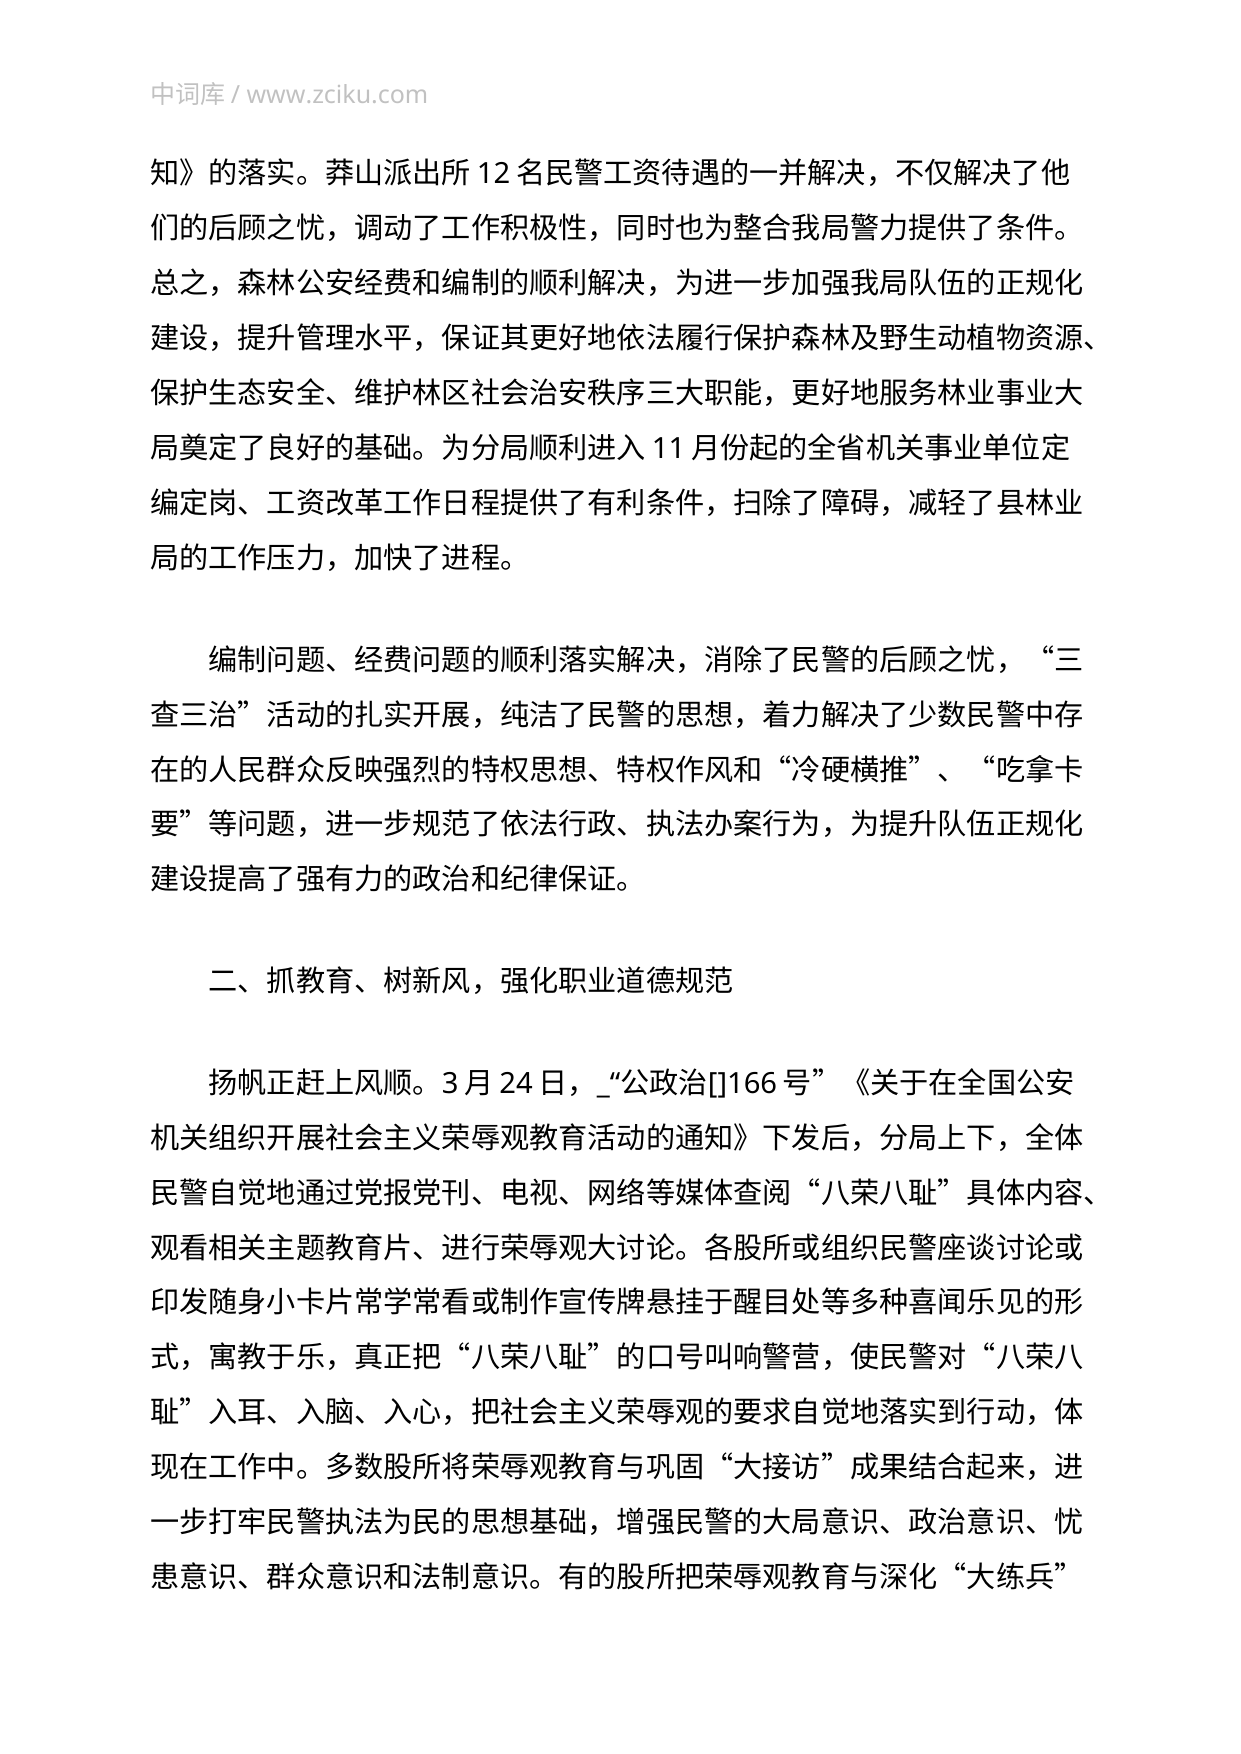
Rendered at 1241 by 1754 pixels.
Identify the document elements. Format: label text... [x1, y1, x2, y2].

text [150, 150, 1090, 577]
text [150, 1059, 1090, 1596]
text 二、抓教育、树新风，强化职业道德规范 [150, 958, 1090, 1000]
text 编制问题、经费问题的顺利落实解决，消除了民警的后顾之忧，“三查三治”活动的扎实开展，纯洁了民警的思想，着力解决了少数民警中存在的人民群众反映强烈的特权思想、特权作风和“冷硬横推”、“吃拿卡要”等问题，进一步规范了依法行政、执法办案行为，为提升队伍正规化建设提高了强有力的政治和纪律保证。 [150, 636, 1090, 898]
